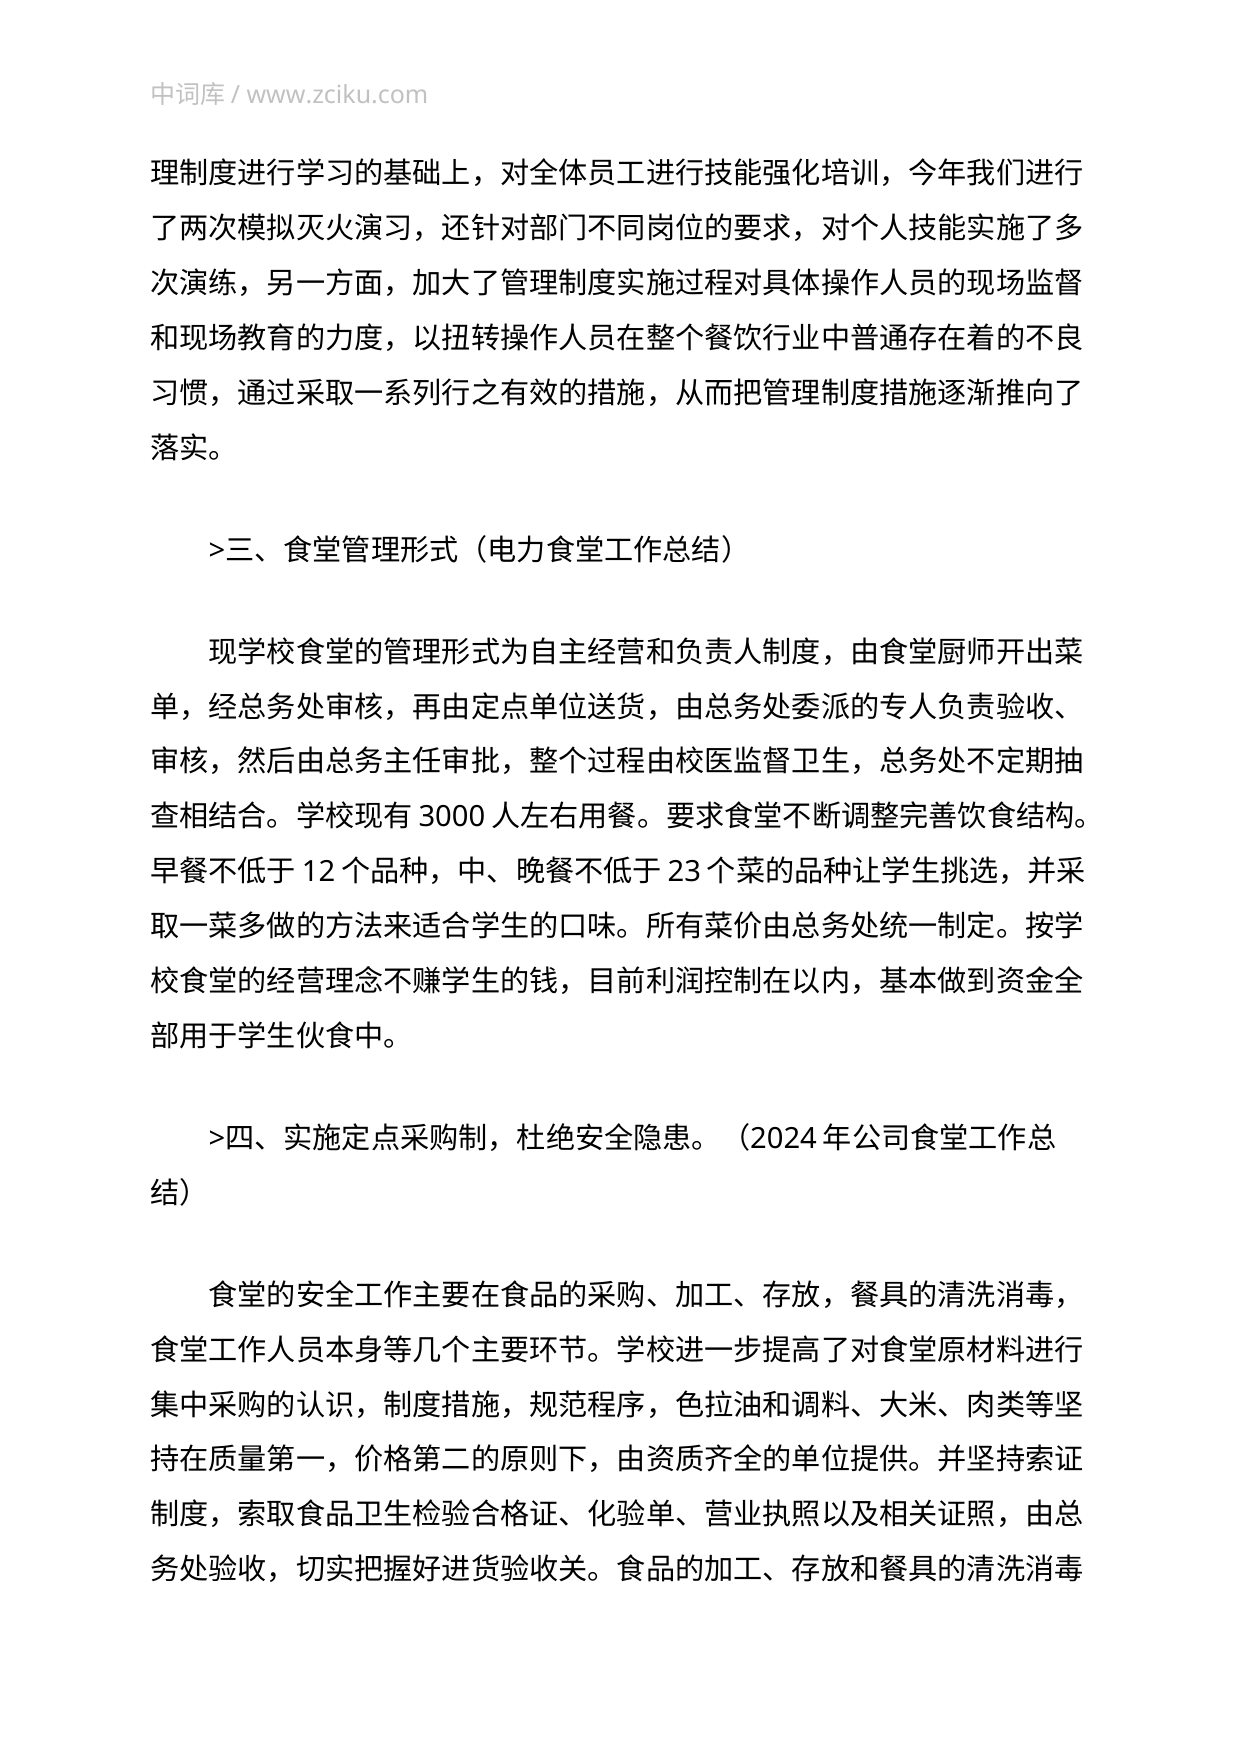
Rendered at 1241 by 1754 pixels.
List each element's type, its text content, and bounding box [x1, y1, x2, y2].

text >四、实施定点采购制，杜绝安全隐患。（2024年公司食堂工作总结） [150, 1114, 1090, 1212]
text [150, 150, 1090, 467]
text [150, 1271, 1090, 1588]
text 现学校食堂的管理形式为自主经营和负责人制度，由食堂厨师开出菜单，经总务处审核，再由定点单位送货，由总务处委派的专人负责验收、审核，然后由总务主任审批，整个过程由校医监督卫生，总务处不定期抽查相结合。学校现有3000人左右用餐。要求食堂不断调整完善饮食结构。早餐不低于12个品种，中、晚餐不低于23个菜的品种让学生挑选，并采取一菜多做的方法来适合学生的口味。所有菜价由总务处统一制定。按学校食堂的经营理念不赚学生的钱，目前利润控制在以内，基本做到资金全部用于学生伙食中。 [150, 628, 1090, 1055]
text >三、食堂管理形式（电力食堂工作总结） [150, 526, 1090, 569]
